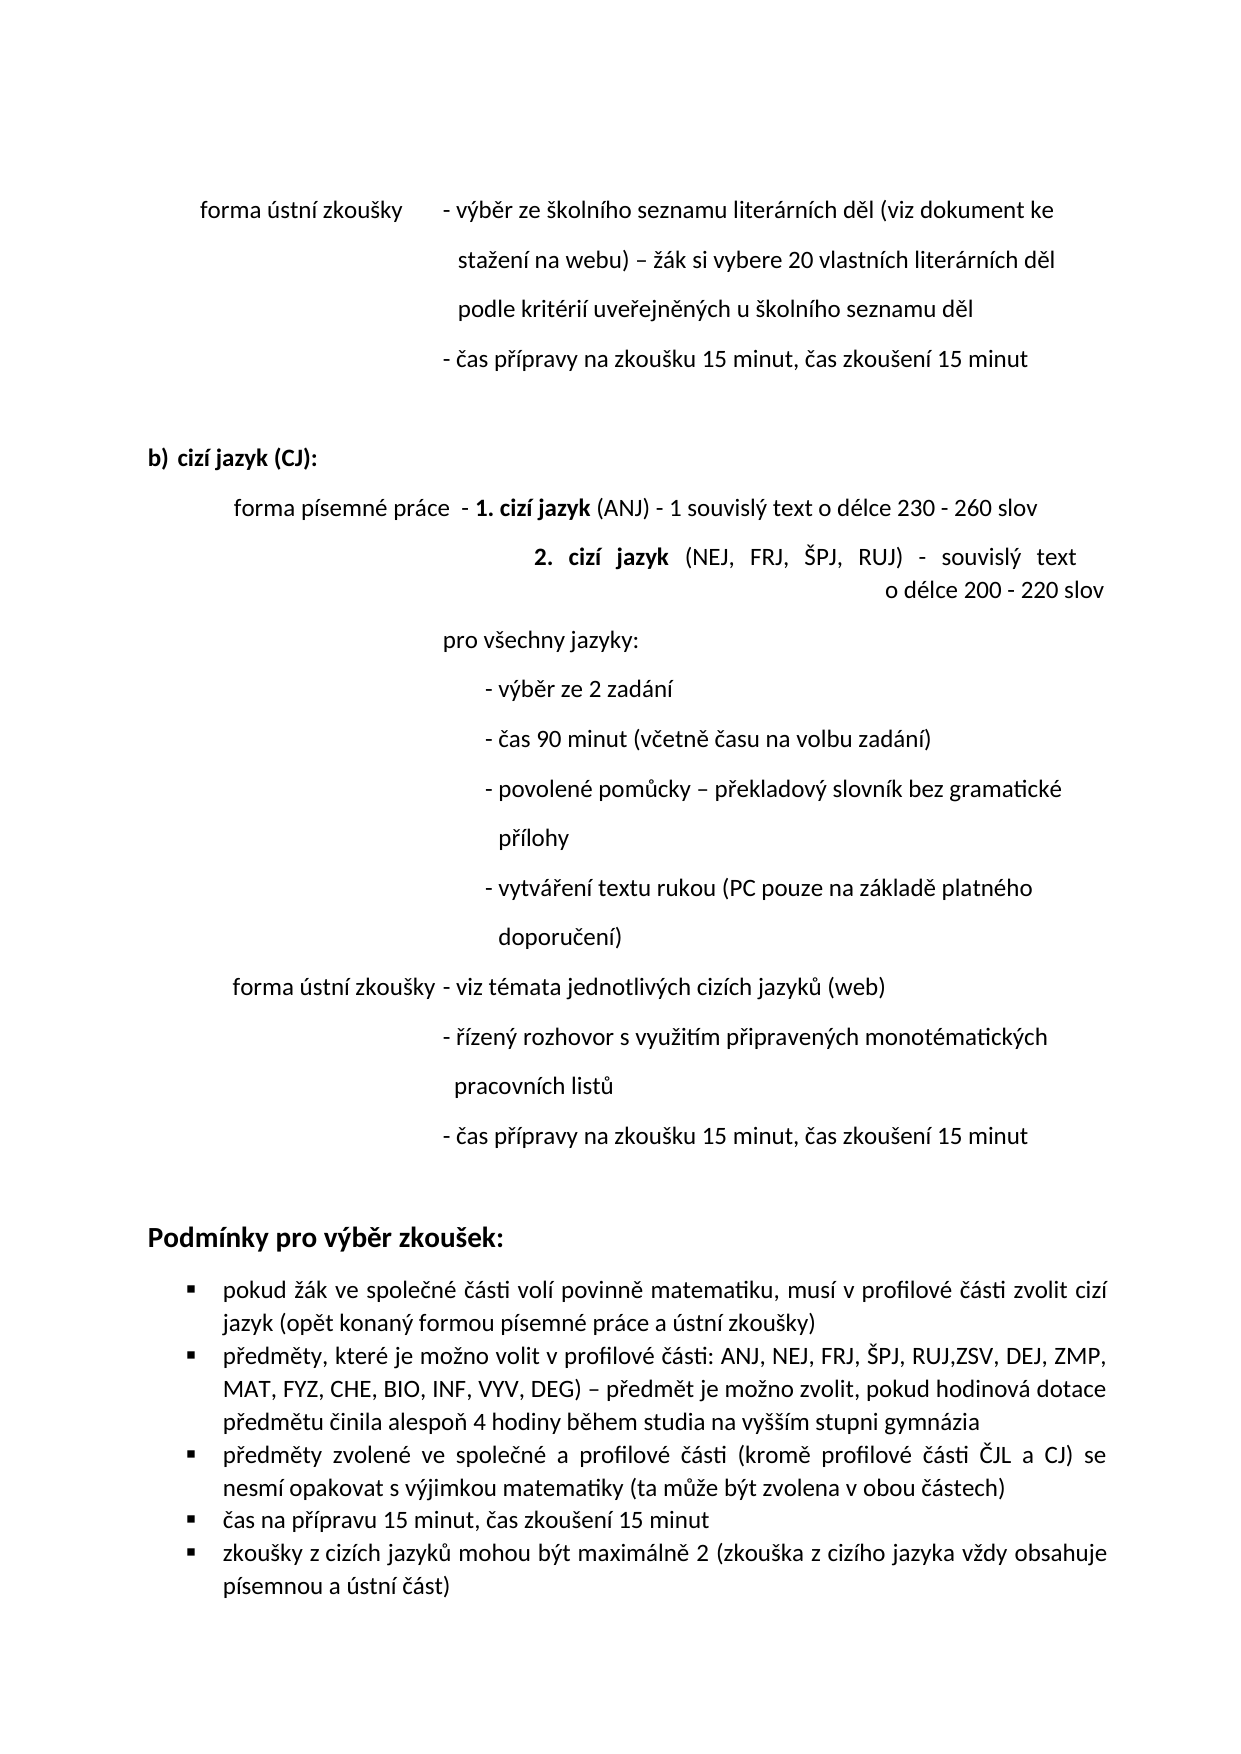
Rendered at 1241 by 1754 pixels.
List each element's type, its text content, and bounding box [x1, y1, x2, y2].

text doporučení) [148, 922, 1107, 952]
text - povolené pomůcky – překladový slovník bez gramatické [185, 773, 1107, 803]
text stažení na webu) – žák si vybere 20 vlastních literárních děl [458, 244, 1107, 274]
text - řízený rozhovor s využitím připravených monotématických [406, 1021, 1107, 1051]
list čas na přípravu 15 minut, čas zkoušení 15 minut [185, 1504, 1107, 1535]
list předměty, které je možno volit v profilové části: ANJ, NEJ, FRJ, ŠPJ, RUJ,ZSV, DEJ, ZMP, MAT, FYZ, CHE, BIO, INF, VYV, DEG) – předmět je možno zvolit, pokud hodinová dotace předmětu činila alespoň 4 hodiny během studia na vyšším stupni gymnázia [185, 1340, 1107, 1436]
text 2. cizí jazyk (NEJ, FRJ, ŠPJ, RUJ) - souvislý text o délce 200 - 220 slov [443, 542, 1107, 605]
text - čas přípravy na zkoušku 15 minut, čas zkoušení 15 minut [443, 1120, 1107, 1150]
list pokud žák ve společné části volí povinně matematiku, musí v profilové části zvolit cizí jazyk (opět konaný formou písemné práce a ústní zkoušky) [185, 1274, 1107, 1338]
text - vytváření textu rukou (PC pouze na základě platného [185, 872, 1107, 902]
text pro všechny jazyky: [185, 624, 1107, 654]
text pracovních listů [369, 1070, 1107, 1101]
list cizí jazyk (CJ): [148, 442, 1107, 473]
list předměty zvolené ve společné a profilové části (kromě profilové části ČJL a CJ) se nesmí opakovat s výjimkou matematiky (ta může být zvolena v obou částech) [185, 1439, 1107, 1502]
text podle kritérií uveřejněných u školního seznamu děl [369, 294, 1107, 324]
list zkoušky z cizích jazyků mohou být maximálně 2 (zkouška z cizího jazyka vždy obsahuje písemnou a ústní část) [185, 1537, 1107, 1601]
text - čas přípravy na zkoušku 15 minut, čas zkoušení 15 minut [406, 343, 1107, 374]
text - čas 90 minut (včetně času na volbu zadání) [185, 723, 1107, 754]
text přílohy [148, 822, 1107, 853]
text - výběr ze 2 zadání [185, 674, 1107, 704]
text forma písemné práce - 1. cizí jazyk (ANJ) - 1 souvislý text o délce 230 - 260 slov [177, 492, 1107, 522]
text forma ústní zkoušky - výběr ze školního seznamu literárních děl (viz dokument ke [177, 194, 1107, 225]
text forma ústní zkoušky - viz témata jednotlivých cizích jazyků (web) [148, 971, 1107, 1002]
text Podmínky pro výběr zkoušek: [148, 1219, 1107, 1255]
